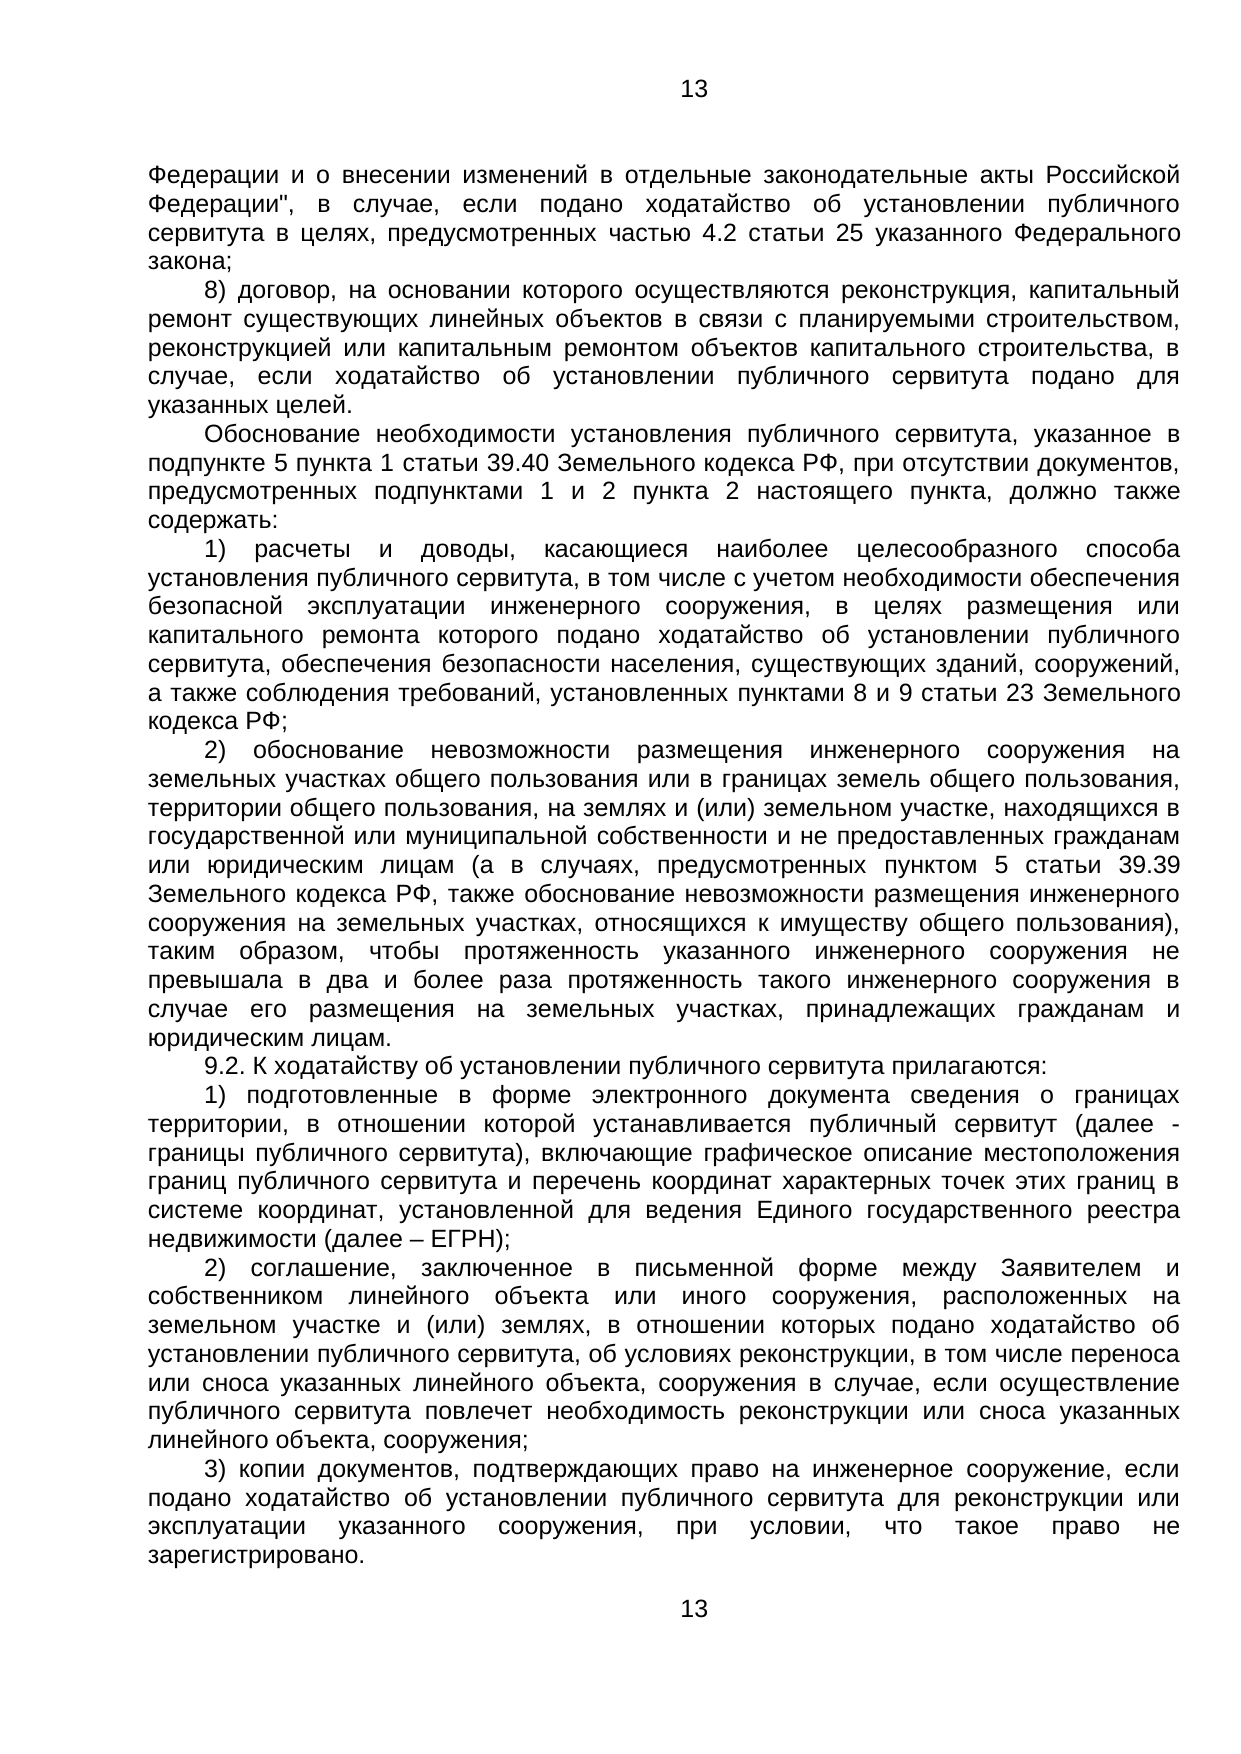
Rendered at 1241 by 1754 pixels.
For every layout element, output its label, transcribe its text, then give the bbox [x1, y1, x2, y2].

text 9.2. К ходатайству об установлении публичного сервитута прилагаются: [148, 1051, 1181, 1080]
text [148, 160, 1181, 275]
text 3) копии документов, подтверждающих право на инженерное сооружение, если подано ходатайство об установлении публичного сервитута для реконструкции или эксплуатации указанного сооружения, при условии, что такое право не зарегистрировано. [148, 1454, 1181, 1569]
text 2) соглашение, заключенное в письменной форме между Заявителем и собственником линейного объекта или иного сооружения, расположенных на земельном участке и (или) землях, в отношении которых подано ходатайство об установлении публичного сервитута, об условиях реконструкции, в том числе переноса или сноса указанных линейного объекта, сооружения в случае, если осуществление публичного сервитута повлечет необходимость реконструкции или сноса указанных линейного объекта, сооружения; [148, 1252, 1181, 1454]
text 2) обоснование невозможности размещения инженерного сооружения на земельных участках общего пользования или в границах земель общего пользования, территории общего пользования, на землях и (или) земельном участке, находящихся в государственной или муниципальной собственности и не предоставленных гражданам или юридическим лицам (а в случаях, предусмотренных пунктом 5 статьи 39.39 Земельного кодекса РФ, также обоснование невозможности размещения инженерного сооружения на земельных участках, относящихся к имуществу общего пользования), таким образом, чтобы протяженность указанного инженерного сооружения не превышала в два и более раза протяженность такого инженерного сооружения в случае его размещения на земельных участках, принадлежащих гражданам и юридическим лицам. [148, 735, 1181, 1051]
text 1) подготовленные в форме электронного документа сведения о границах территории, в отношении которой устанавливается публичный сервитут (далее - границы публичного сервитута), включающие графическое описание местоположения границ публичного сервитута и перечень координат характерных точек этих границ в системе координат, установленной для ведения Единого государственного реестра недвижимости (далее – ЕГРН); [148, 1080, 1181, 1252]
text Обоснование необходимости установления публичного сервитута, указанное в подпункте 5 пункта 1 статьи 39.40 Земельного кодекса РФ, при отсутствии документов, предусмотренных подпунктами 1 и 2 пункта 2 настоящего пункта, должно также содержать: [148, 419, 1181, 534]
text 1) расчеты и доводы, касающиеся наиболее целесообразного способа установления публичного сервитута, в том числе с учетом необходимости обеспечения безопасной эксплуатации инженерного сооружения, в целях размещения или капитального ремонта которого подано ходатайство об установлении публичного сервитута, обеспечения безопасности населения, существующих зданий, сооружений, а также соблюдения требований, установленных пунктами 8 и 9 статьи 23 Земельного кодекса РФ; [148, 534, 1181, 735]
text 8) договор, на основании которого осуществляются реконструкция, капитальный ремонт существующих линейных объектов в связи с планируемыми строительством, реконструкцией или капитальным ремонтом объектов капитального строительства, в случае, если ходатайство об установлении публичного сервитута подано для указанных целей. [148, 275, 1181, 419]
